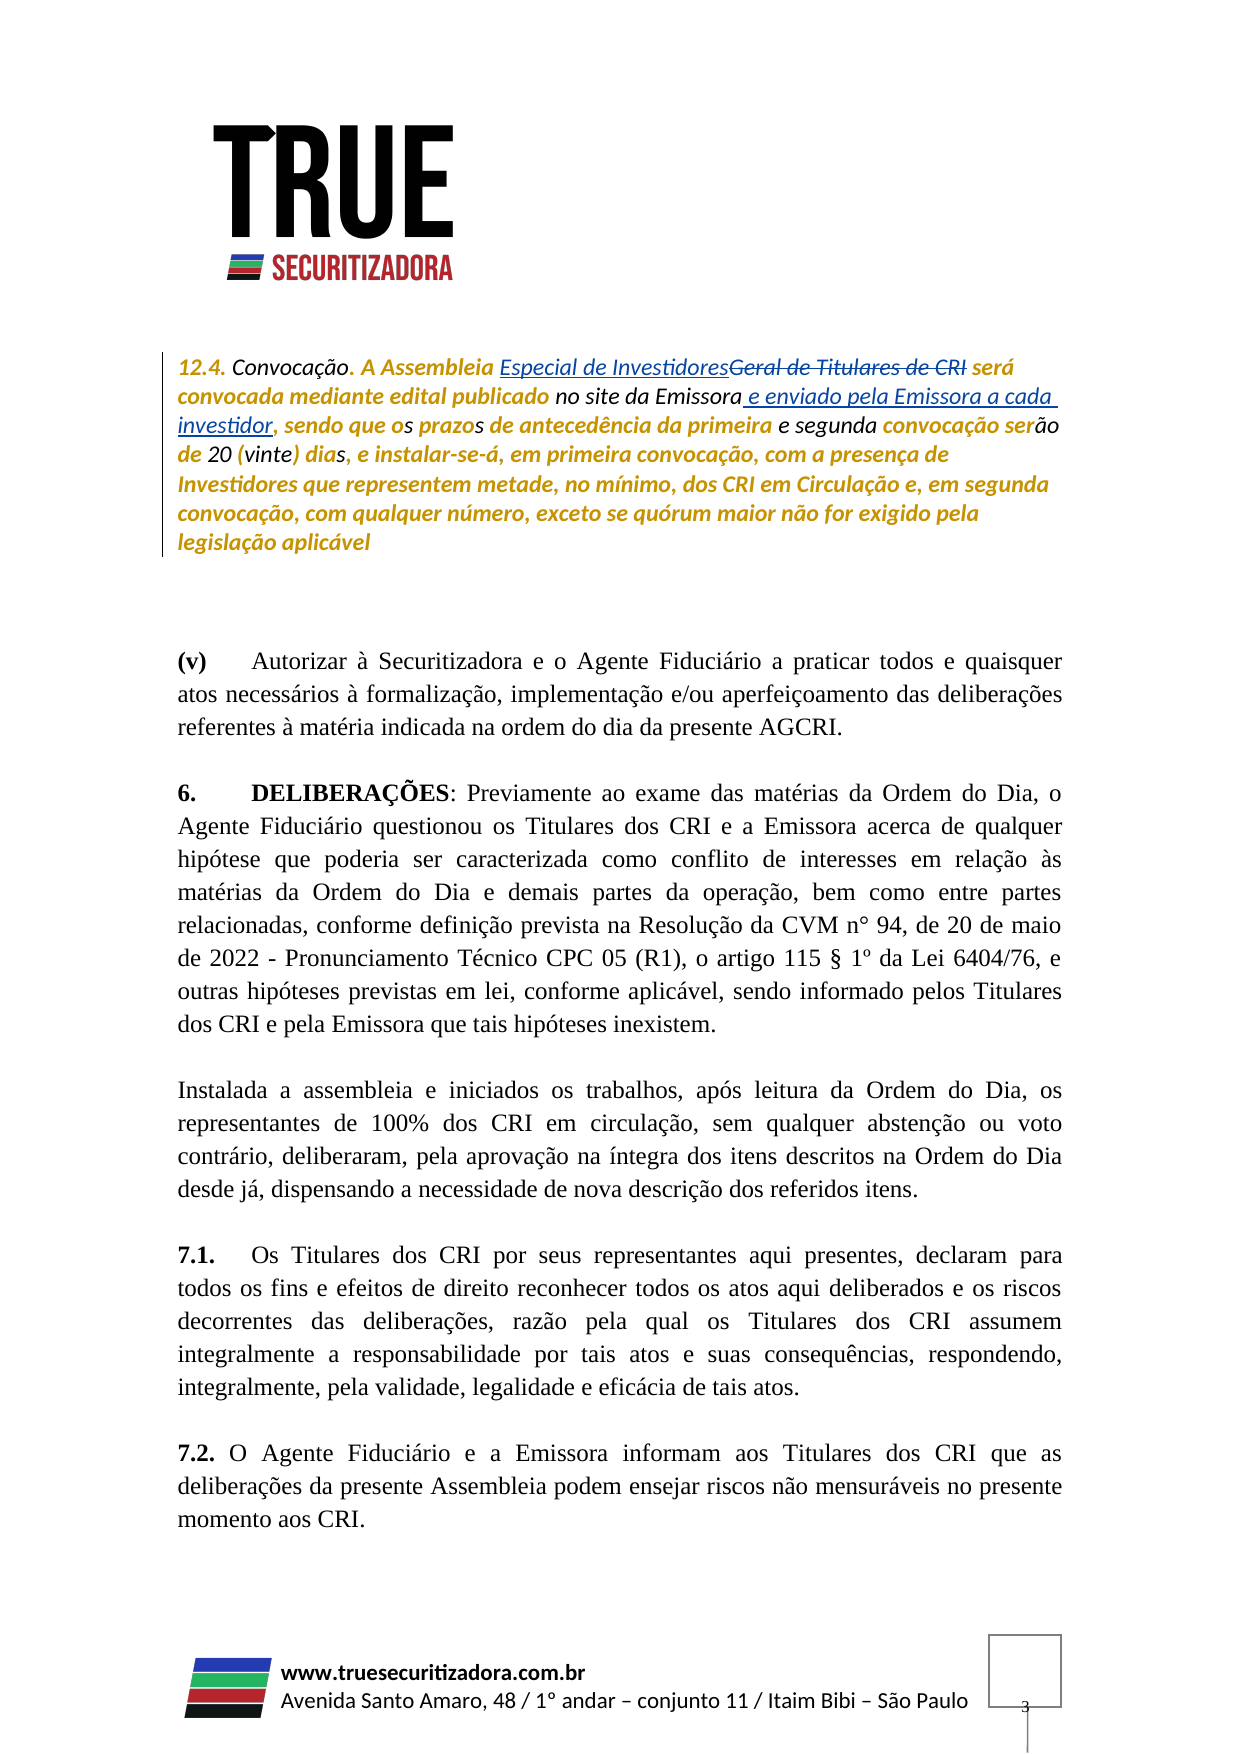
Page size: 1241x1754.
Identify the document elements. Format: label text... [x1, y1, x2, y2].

list Autorizar à Securitizadora e o Agente Fiduciário a praticar todos e quaisquer atos necessários à formalização, implementação e/ou aperfeiçoamento das deliberações referentes à matéria indicada na ordem do dia da presente AGCRI. [177, 646, 1063, 741]
list DELIBERAÇÕES: Previamente ao exame das matérias da Ordem do Dia, o Agente Fiduciário questionou os Titulares dos CRI e a Emissora acerca de qualquer hipótese que poderia ser caracterizada como conflito de interesses em relação às matérias da Ordem do Dia e demais partes da operação, bem como entre partes relacionadas, conforme definição prevista na Resolução da CVM n° 94, de 20 de maio de 2022 - Pronunciamento Técnico CPC 05 (R1), o artigo 115 § 1º da Lei 6404/76, e outras hipóteses previstas em lei, conforme aplicável, sendo informado pelos Titulares dos CRI e pela Emissora que tais hipóteses inexistem. [177, 778, 1063, 1038]
picture [161, 1638, 285, 1753]
text 7.2. O Agente Fiduciário e a Emissora informam aos Titulares dos CRI que as deliberações da presente Assembleia podem ensejar riscos não mensuráveis no presente momento aos CRI. [177, 1438, 1063, 1533]
text 7.1. Os Titulares dos CRI por seus representantes aqui presentes, declaram para todos os fins e efeitos de direito reconhecer todos os atos aqui deliberados e os riscos decorrentes das deliberações, razão pela qual os Titulares dos CRI assumem integralmente a responsabilidade por tais atos e suas consequências, respondendo, integralmente, pela validade, legalidade e eficácia de tais atos. [177, 1240, 1063, 1401]
text 12.4. Convocação. A Assembleia será convocada mediante edital publicado no site da Emissora, sendo que os prazos de antecedência da primeira e segunda convocação serão de 20 (vinte) dias, e instalar-se-á, em primeira convocação, com a presença de Investidores que representem metade, no mínimo, dos CRI em Circulação e, em segunda convocação, com qualquer número, exceto se quórum maior não for exigido pela legislação aplicável [177, 352, 1063, 557]
picture [177, 59, 496, 352]
list Instalada a assembleia e iniciados os trabalhos, após leitura da Ordem do Dia, os representantes de 100% dos CRI em circulação, sem qualquer abstenção ou voto contrário, deliberaram, pela aprovação na íntegra dos itens descritos na Ordem do Dia desde já, dispensando a necessidade de nova descrição dos referidos itens. [177, 1075, 1063, 1203]
